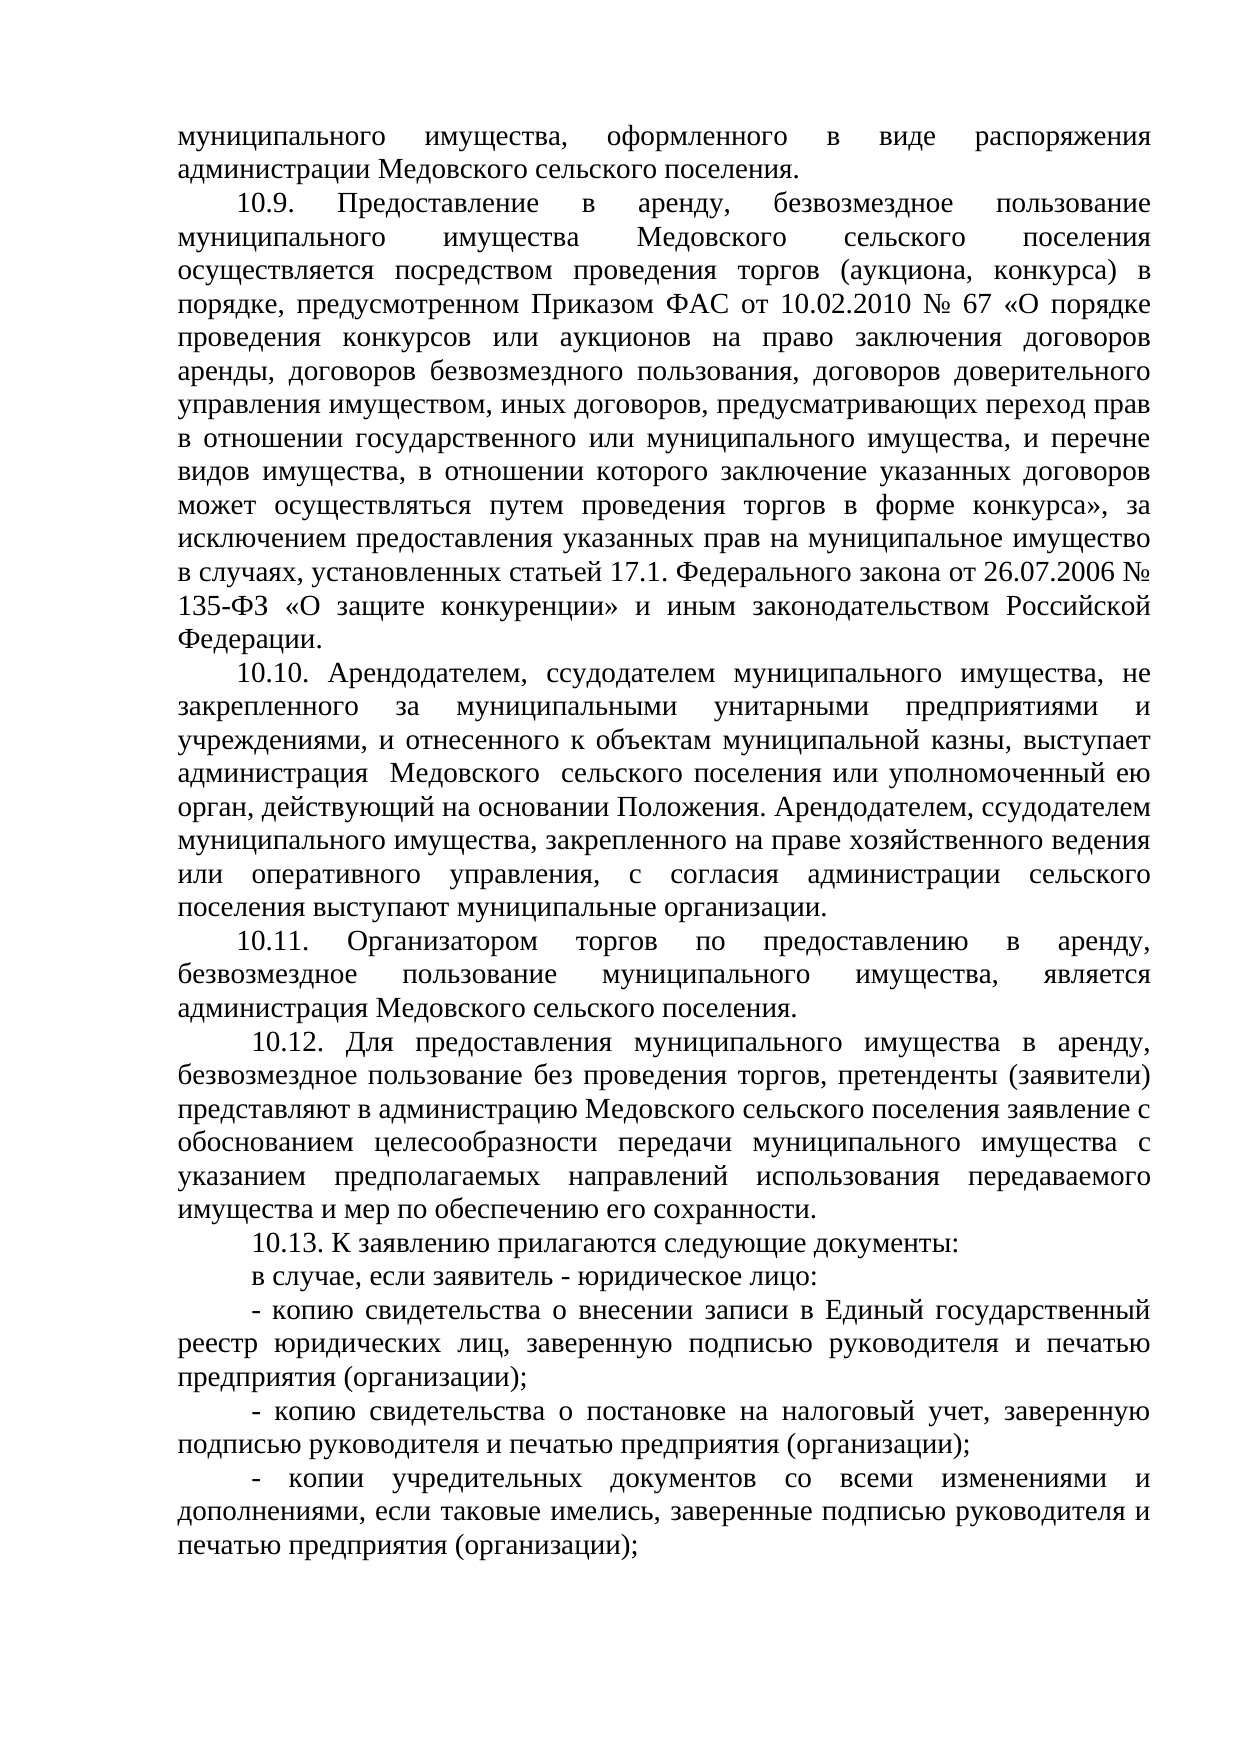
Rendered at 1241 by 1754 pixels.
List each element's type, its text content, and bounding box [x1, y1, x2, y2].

list 10.12. Для предоставления муниципального имущества в аренду, безвозмездное пользование без проведения торгов, претенденты (заявители) представляют в администрацию Медовского сельского поселения заявление с обоснованием целесообразности передачи муниципального имущества с указанием предполагаемых направлений использования передаваемого имущества и мер по обеспечению его сохранности. [177, 1024, 1152, 1225]
list 10.10. Арендодателем, ссудодателем муниципального имущества, не закрепленного за муниципальными унитарными предприятиями и учреждениями, и отнесенного к объектам муниципальной казны, выступает администрация Медовского сельского поселения или уполномоченный ею орган, действующий на основании Положения. Арендодателем, ссудодателем муниципального имущества, закрепленного на праве хозяйственного ведения или оперативного управления, с согласия администрации сельского поселения выступают муниципальные организации. [177, 655, 1152, 923]
list - копию свидетельства о внесении записи в Единый государственный реестр юридических лиц, заверенную подписью руководителя и печатью предприятия (организации); [177, 1292, 1152, 1393]
list - копии учредительных документов со всеми изменениями и дополнениями, если таковые имелись, заверенные подписью руководителя и печатью предприятия (организации); [177, 1460, 1152, 1560]
list - копию свидетельства о постановке на налоговый учет, заверенную подписью руководителя и печатью предприятия (организации); [177, 1393, 1152, 1460]
list 10.13. К заявлению прилагаются следующие документы: [177, 1225, 1152, 1258]
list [177, 118, 1152, 185]
list в случае, если заявитель - юридическое лицо: [177, 1258, 1152, 1292]
list 10.9. Предоставление в аренду, безвозмездное пользование муниципального имущества Медовского сельского поселения осуществляется посредством проведения торгов (аукциона, конкурса) в порядке, предусмотренном Приказом ФАС от 10.02.2010 № 67 «О порядке проведения конкурсов или аукционов на право заключения договоров аренды, договоров безвозмездного пользования, договоров доверительного управления имуществом, иных договоров, предусматривающих переход прав в отношении государственного или муниципального имущества, и перечне видов имущества, в отношении которого заключение указанных договоров может осуществляться путем проведения торгов в форме конкурса», за исключением предоставления указанных прав на муниципальное имущество в случаях, установленных статьей 17.1. Федерального закона от 26.07.2006 № 135-ФЗ «О защите конкуренции» и иным законодательством Российской Федерации. [177, 185, 1152, 655]
list 10.11. Организатором торгов по предоставлению в аренду, безвозмездное пользование муниципального имущества, является администрация Медовского сельского поселения. [177, 923, 1152, 1024]
